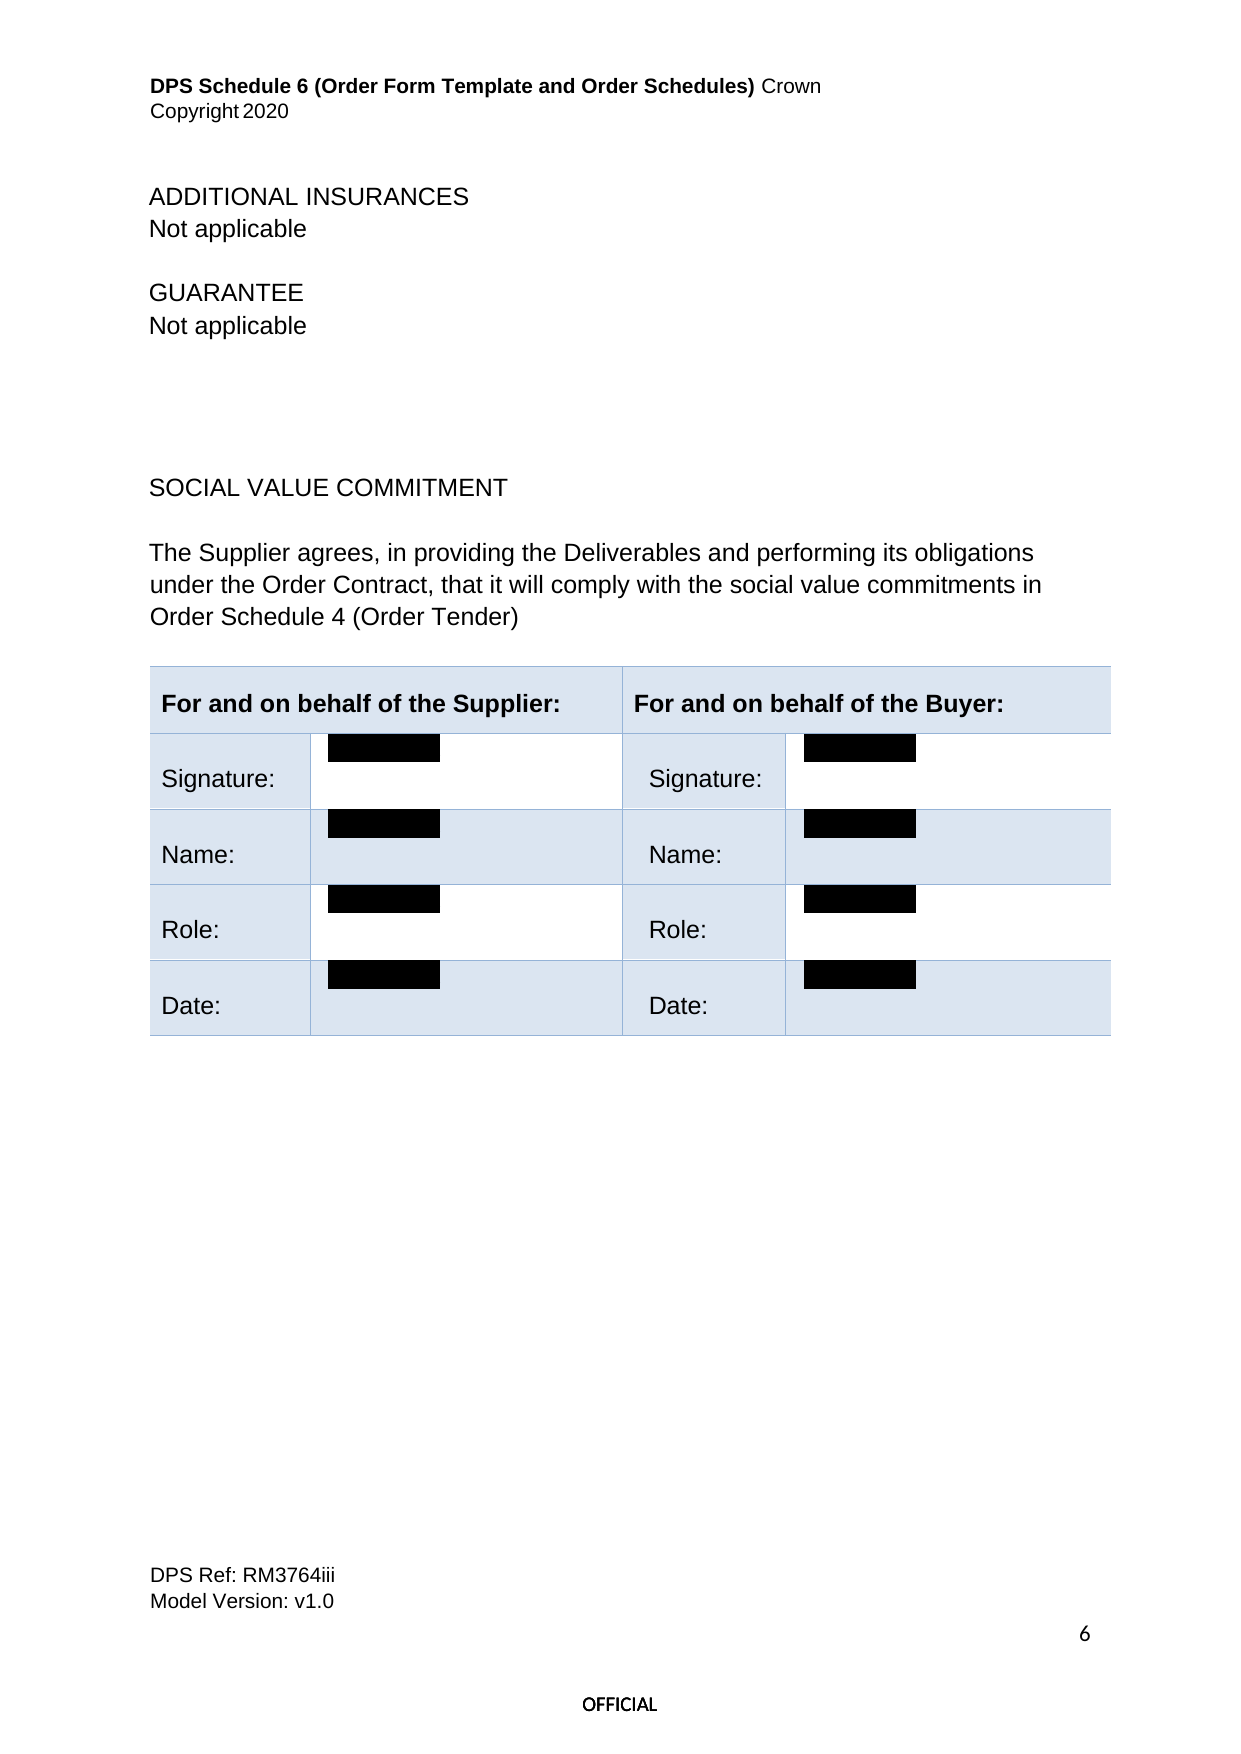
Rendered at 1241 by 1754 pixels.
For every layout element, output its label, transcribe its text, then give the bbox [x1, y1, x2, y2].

text GUARANTEE [148, 278, 1091, 307]
table_cell Date: [150, 961, 310, 1035]
table_cell xxxxxxxxx [311, 734, 622, 808]
table_cell xxxxxxxxx [311, 810, 622, 884]
text The Supplier agrees, in providing the Deliverables and performing its obligations under the Order Contract, that it will comply with the social value commitments in Order Schedule 4 (Order Tender) [148, 538, 1091, 631]
table_cell Name: [623, 810, 785, 884]
table_cell xxxxxxxxx [311, 885, 622, 959]
table_cell Signature: [150, 734, 310, 808]
table_cell xxxxxxxxx [786, 885, 1111, 959]
table_cell xxxxxxxxx [786, 810, 1111, 884]
table_cell Role: [623, 885, 785, 959]
text ADDITIONAL INSURANCES [148, 182, 1091, 210]
table_cell xxxxxxxxx [786, 734, 1111, 808]
text SOCIAL VALUE COMMITMENT [148, 473, 1091, 501]
table_header For and on behalf of the Buyer: [623, 667, 1111, 733]
text Not applicable [148, 311, 1091, 339]
table_cell Role: [150, 885, 310, 959]
table_cell Name: [150, 810, 310, 884]
table_cell xxxxxxxxx [786, 961, 1111, 1035]
table_header For and on behalf of the Supplier: [150, 667, 622, 733]
table_cell Signature: [623, 734, 785, 808]
text Not applicable [148, 214, 1091, 243]
table_cell Date: [623, 961, 785, 1035]
table_cell xxxxxxxxx [311, 961, 622, 1035]
